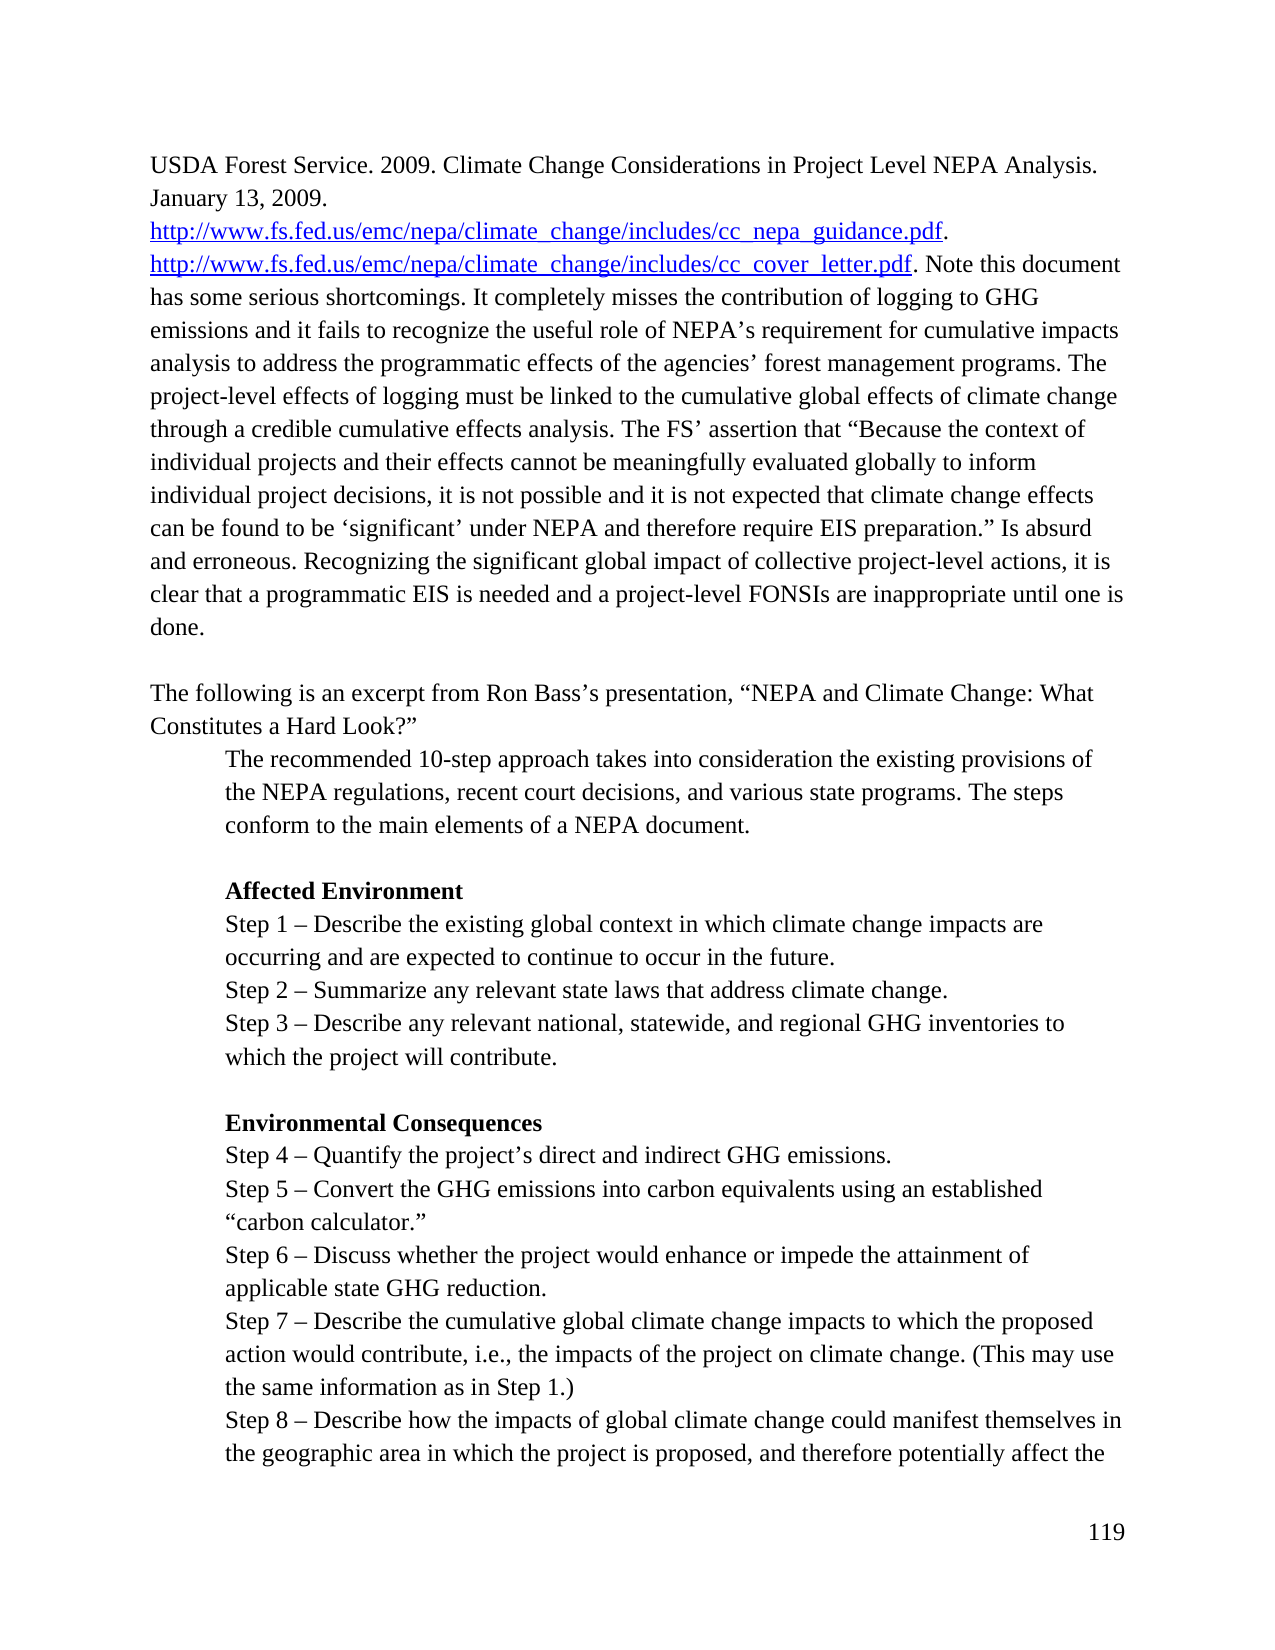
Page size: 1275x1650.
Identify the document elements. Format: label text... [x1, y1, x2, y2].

text USDA Forest Service. 2009. Climate Change Considerations in Project Level NEPA Analysis. January 13, 2009. http://www.fs.fed.us/emc/nepa/climate_change/includes/cc_nepa_guidance.pdf. http://www.fs.fed.us/emc/nepa/climate_change/includes/cc_cover_letter.pdf. Note this document has some serious shortcomings. It completely misses the contribution of logging to GHG emissions and it fails to recognize the useful role of NEPA’s requirement for cumulative impacts analysis to address the programmatic effects of the agencies’ forest management programs. The project-level effects of logging must be linked to the cumulative global effects of climate change through a credible cumulative effects analysis. The FS’ assertion that “Because the context of individual projects and their effects cannot be meaningfully evaluated globally to inform individual project decisions, it is not possible and it is not expected that climate change effects can be found to be ‘significant’ under NEPA and therefore require EIS preparation.” Is absurd and erroneous. Recognizing the significant global impact of collective project-level actions, it is clear that a programmatic EIS is needed and a project-level FONSIs are inappropriate until one is done. [150, 150, 1125, 641]
text The following is an excerpt from Ron Bass’s presentation, “NEPA and Climate Change: What Constitutes a Hard Look?” [150, 678, 1125, 740]
text The recommended 10-step approach takes into consideration the existing provisions of the NEPA regulations, recent court decisions, and various state programs. The steps conform to the main elements of a NEPA document. [225, 744, 1125, 839]
text Step 2 – Summarize any relevant state laws that address climate change. [225, 976, 1125, 1004]
text Step 4 – Quantify the project’s direct and indirect GHG emissions. [225, 1141, 1125, 1169]
text Affected Environment [225, 876, 1125, 905]
text Step 6 – Discuss whether the project would enhance or impede the attainment of applicable state GHG reduction. [225, 1240, 1125, 1301]
text Environmental Consequences [225, 1108, 1125, 1136]
text Step 7 – Describe the cumulative global climate change impacts to which the proposed action would contribute, i.e., the impacts of the project on climate change. (This may use the same information as in Step 1.) [225, 1306, 1125, 1401]
text Step 3 – Describe any relevant national, statewide, and regional GHG inventories to which the project will contribute. [225, 1008, 1125, 1070]
text Step 5 – Convert the GHG emissions into carbon equivalents using an established “carbon calculator.” [225, 1174, 1125, 1235]
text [225, 1405, 1125, 1467]
text Step 1 – Describe the existing global context in which climate change impacts are occurring and are expected to continue to occur in the future. [225, 909, 1125, 971]
